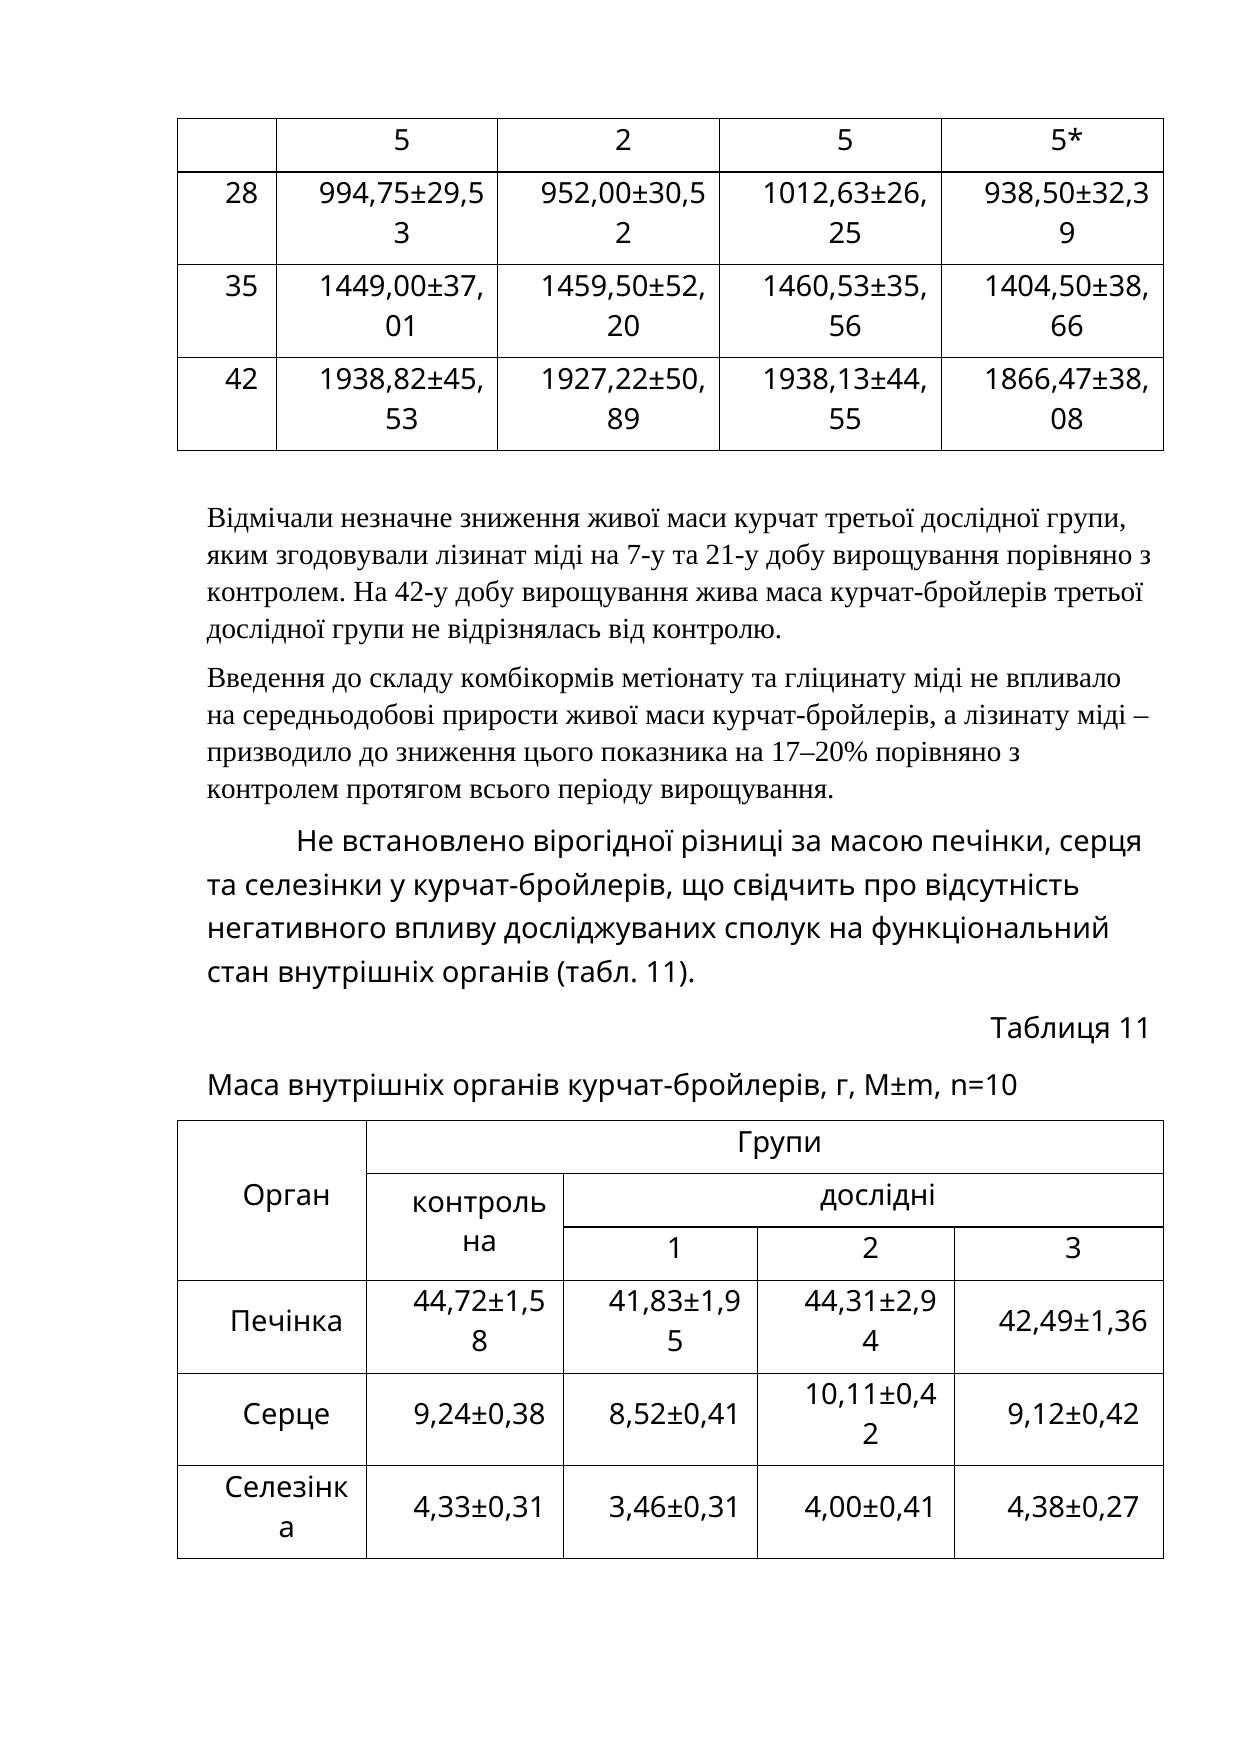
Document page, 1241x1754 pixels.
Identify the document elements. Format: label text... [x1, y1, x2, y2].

table_cell 10,11±0,42 [758, 1374, 954, 1465]
table_cell 42,49±1,36 [955, 1281, 1163, 1372]
table_cell 609,74±15,55 [720, 119, 941, 171]
table_cell 1938,13±44,55 [720, 358, 941, 450]
table_cell 1938,82±45,53 [277, 358, 497, 450]
table_cell 44,31±2,94 [758, 1281, 954, 1372]
table_cell 1012,63±26,25 [720, 173, 941, 264]
table_cell 35 [178, 265, 276, 357]
table_cell 9,24±0,38 [367, 1374, 563, 1465]
table_cell 1459,50±52,20 [498, 265, 719, 357]
table_cell 1866,47±38,08 [942, 358, 1163, 450]
table_cell 41,83±1,95 [564, 1281, 757, 1372]
text Маса внутрішніх органів курчат-бройлерів, г, M±m, n=10 [207, 1064, 1152, 1103]
table_cell 2 [758, 1228, 954, 1279]
table_cell 1460,53±35,56 [720, 265, 941, 357]
table_cell 612,50±16,62 [498, 119, 719, 171]
text Не встановлено вірогідної різниці за масою печінки, серця та селезінки у курчат-бройлерів, що свідчить про відсутність негативного впливу досліджуваних сполук на функціональний стан внутрішніх органів (табл. 11). [207, 821, 1152, 991]
table_cell контрольна [367, 1174, 563, 1279]
table_cell 1927,22±50,89 [498, 358, 719, 450]
table_cell 4,33±0,31 [367, 1466, 563, 1558]
text Таблиця 11 [207, 1008, 1152, 1047]
table_cell 4,00±0,41 [758, 1466, 954, 1558]
table_cell 4,38±0,27 [955, 1466, 1163, 1558]
text Введення до складу комбікормів метіонату та гліцинату міді не впливало на середньодобові прирости живої маси курчат-бройлерів, а лізинату міді – призводило до зниження цього показника на 17–20% порівняно з контролем протягом всього періоду вирощування. [207, 661, 1152, 805]
table_cell 547,25±16,95* [942, 119, 1163, 171]
text Відмічали незначне зниження живої маси курчат третьої дослідної групи, яким згодовували лізинат міді на 7-у та 21-у добу вирощування порівняно з контролем. На 42-у добу вирощування жива маса курчат-бройлерів третьої дослідної групи не відрізнялась від контролю. [207, 501, 1152, 645]
table_cell 21 [178, 119, 276, 171]
table_header Орган [178, 1121, 366, 1279]
table_cell 952,00±30,52 [498, 173, 719, 264]
table_cell 614,75±18,85 [277, 119, 497, 171]
table_cell 994,75±29,53 [277, 173, 497, 264]
table_header Групи [367, 1121, 1163, 1173]
table_cell Печінка [178, 1281, 366, 1372]
table_cell 3,46±0,31 [564, 1466, 757, 1558]
table_cell Селезінка [178, 1466, 366, 1558]
table_cell дослідні [564, 1174, 1163, 1226]
table_cell 9,12±0,42 [955, 1374, 1163, 1465]
table_cell 3 [955, 1228, 1163, 1279]
table_cell 42 [178, 358, 276, 450]
table_cell 938,50±32,39 [942, 173, 1163, 264]
table_cell 1449,00±37,01 [277, 265, 497, 357]
table_cell 1 [564, 1228, 757, 1279]
table_cell 8,52±0,41 [564, 1374, 757, 1465]
table_cell 44,72±1,58 [367, 1281, 563, 1372]
table_cell 1404,50±38,66 [942, 265, 1163, 357]
table_cell Серце [178, 1374, 366, 1465]
table_cell 28 [178, 173, 276, 264]
